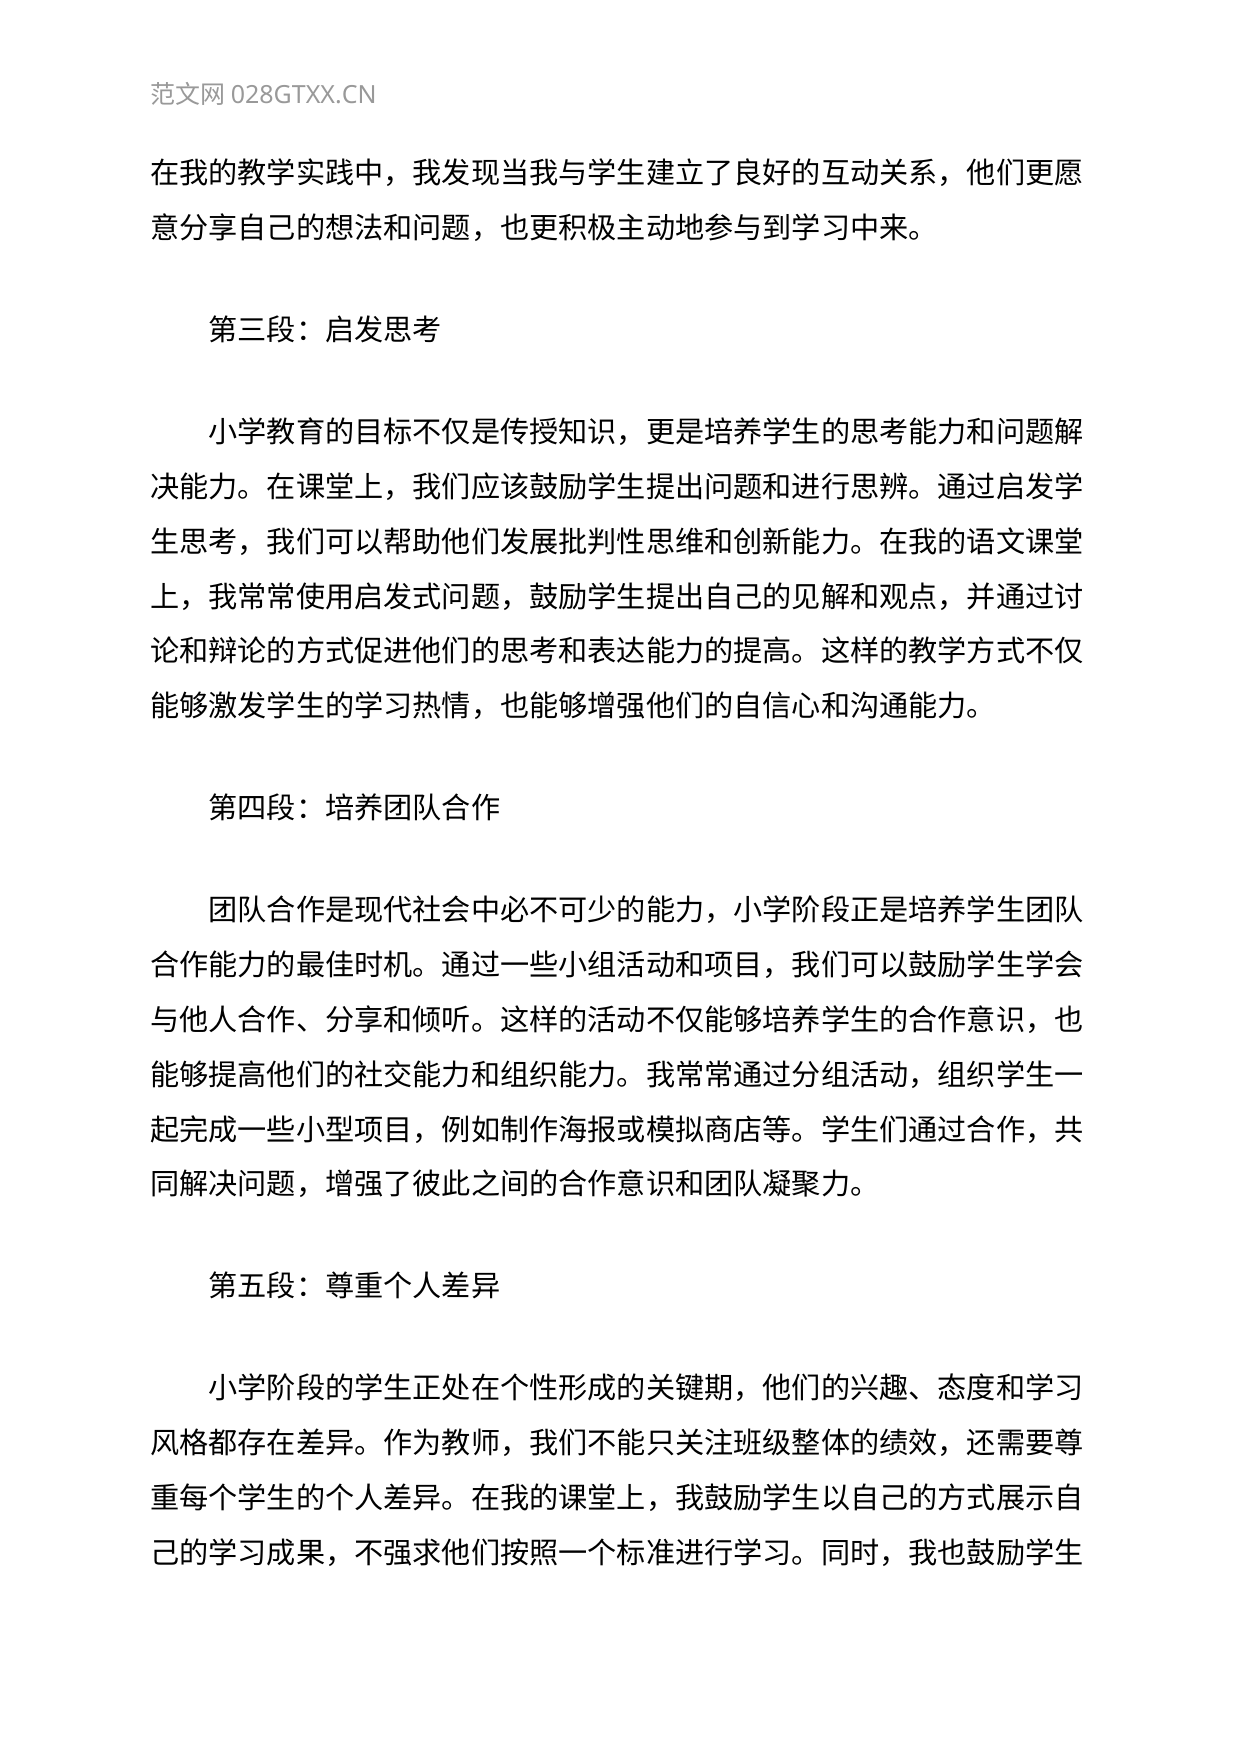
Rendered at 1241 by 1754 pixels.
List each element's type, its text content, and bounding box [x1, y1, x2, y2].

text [150, 1364, 1090, 1571]
text 第五段：尊重个人差异 [150, 1263, 1090, 1305]
text 小学教育的目标不仅是传授知识，更是培养学生的思考能力和问题解决能力。在课堂上，我们应该鼓励学生提出问题和进行思辨。通过启发学生思考，我们可以帮助他们发展批判性思维和创新能力。在我的语文课堂上，我常常使用启发式问题，鼓励学生提出自己的见解和观点，并通过讨论和辩论的方式促进他们的思考和表达能力的提高。这样的教学方式不仅能够激发学生的学习热情，也能够增强他们的自信心和沟通能力。 [150, 408, 1090, 725]
text 第三段：启发思考 [150, 307, 1090, 349]
text 第四段：培养团队合作 [150, 785, 1090, 827]
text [150, 150, 1090, 247]
text 团队合作是现代社会中必不可少的能力，小学阶段正是培养学生团队合作能力的最佳时机。通过一些小组活动和项目，我们可以鼓励学生学会与他人合作、分享和倾听。这样的活动不仅能够培养学生的合作意识，也能够提高他们的社交能力和组织能力。我常常通过分组活动，组织学生一起完成一些小型项目，例如制作海报或模拟商店等。学生们通过合作，共同解决问题，增强了彼此之间的合作意识和团队凝聚力。 [150, 886, 1090, 1203]
